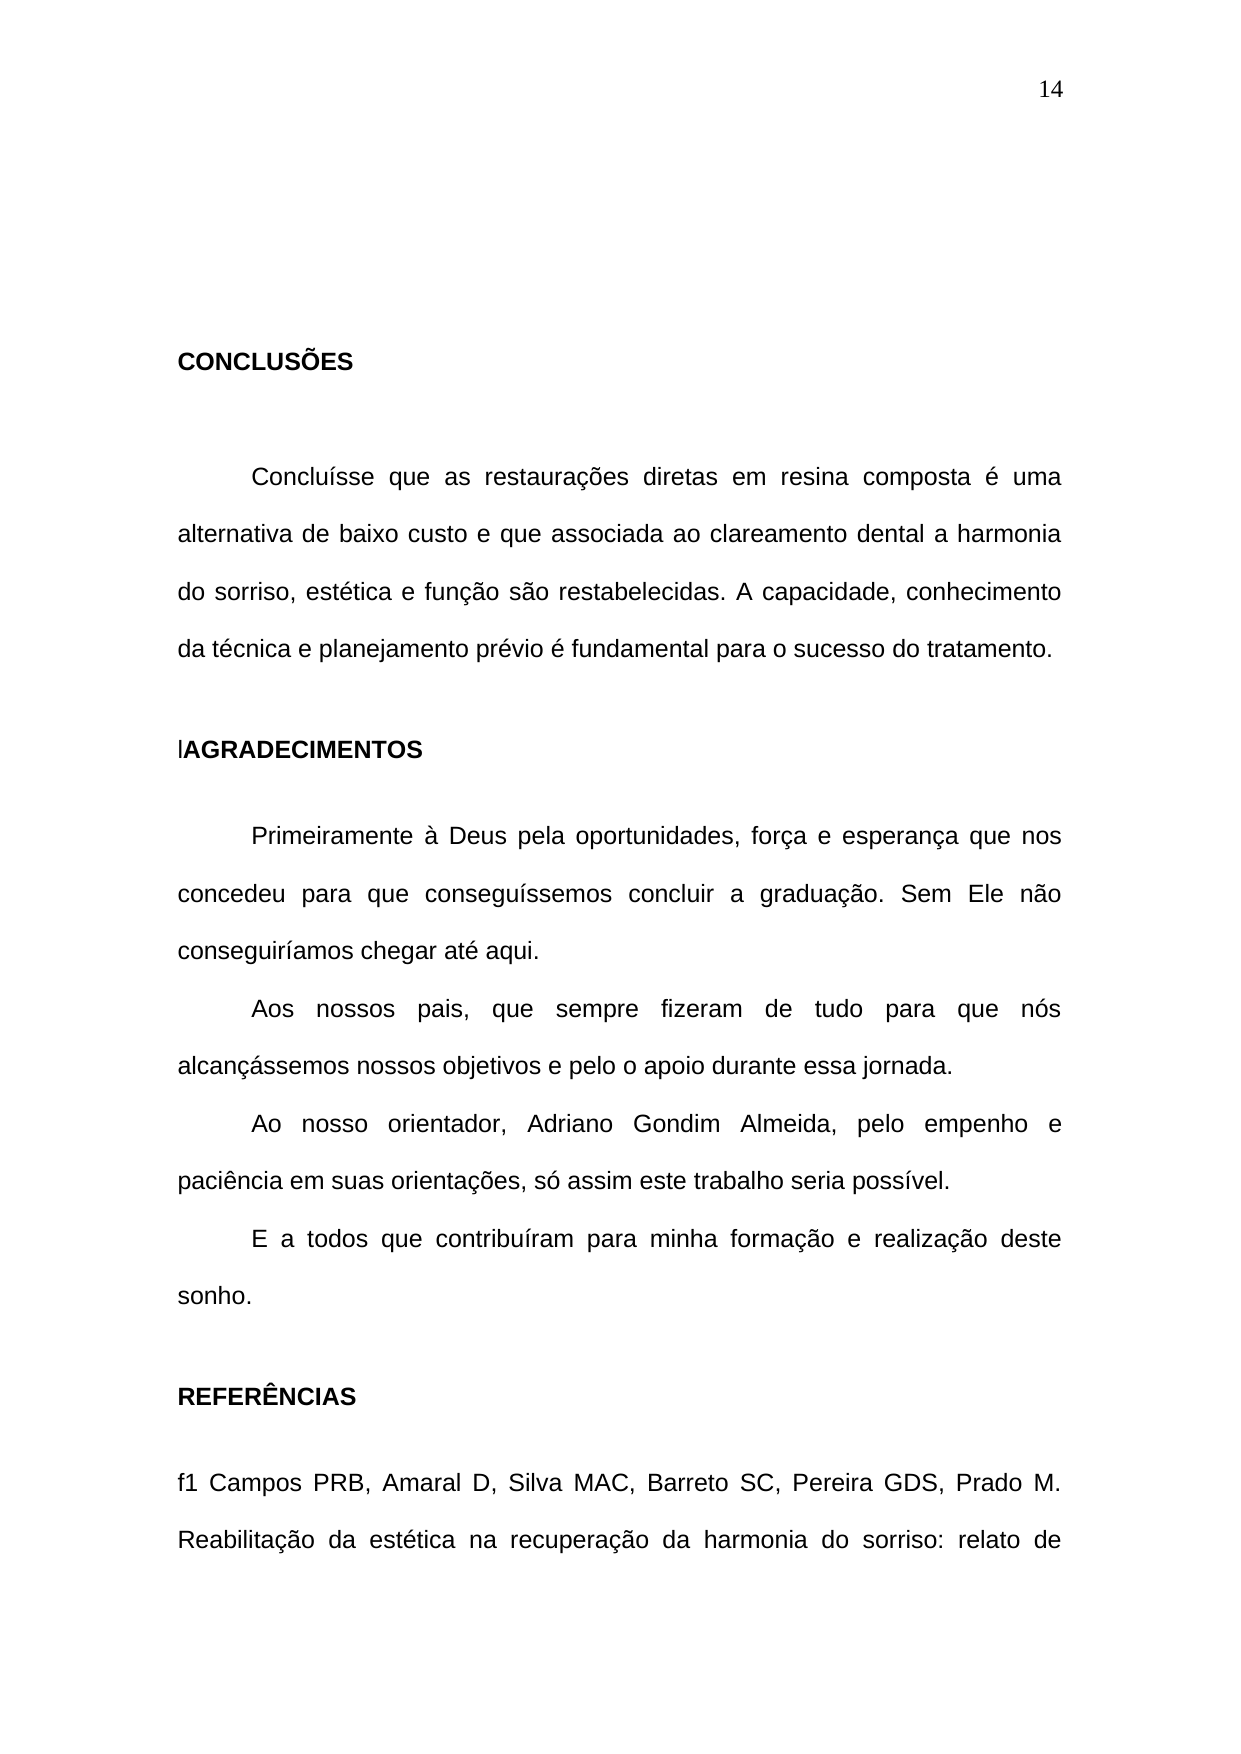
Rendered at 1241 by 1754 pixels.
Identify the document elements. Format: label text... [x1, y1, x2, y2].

text Aos nossos pais, que sempre fizeram de tudo para que nós alcançássemos nossos objetivos e pelo o apoio durante essa jornada. [177, 994, 1063, 1080]
text REFERÊNCIAS [177, 1382, 1063, 1411]
text Primeiramente à Deus pela oportunidades, força e esperança que nos concedeu para que conseguíssemos concluir a graduação. Sem Ele não conseguiríamos chegar até aqui. [177, 821, 1063, 965]
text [177, 1468, 1063, 1554]
text lAGRADECIMENTOS [177, 735, 1063, 764]
text Concluísse que as restaurações diretas em resina composta é uma alternativa de baixo custo e que associada ao clareamento dental a harmonia do sorriso, estética e função são restabelecidas. A capacidade, conhecimento da técnica e planejamento prévio é fundamental para o sucesso do tratamento. [177, 462, 1063, 663]
text CONCLUSÕES [177, 347, 1063, 376]
text E a todos que contribuíram para minha formação e realização deste sonho. [177, 1224, 1063, 1310]
text Ao nosso orientador, Adriano Gondim Almeida, pelo empenho e paciência em suas orientações, só assim este trabalho seria possível. [177, 1109, 1063, 1195]
